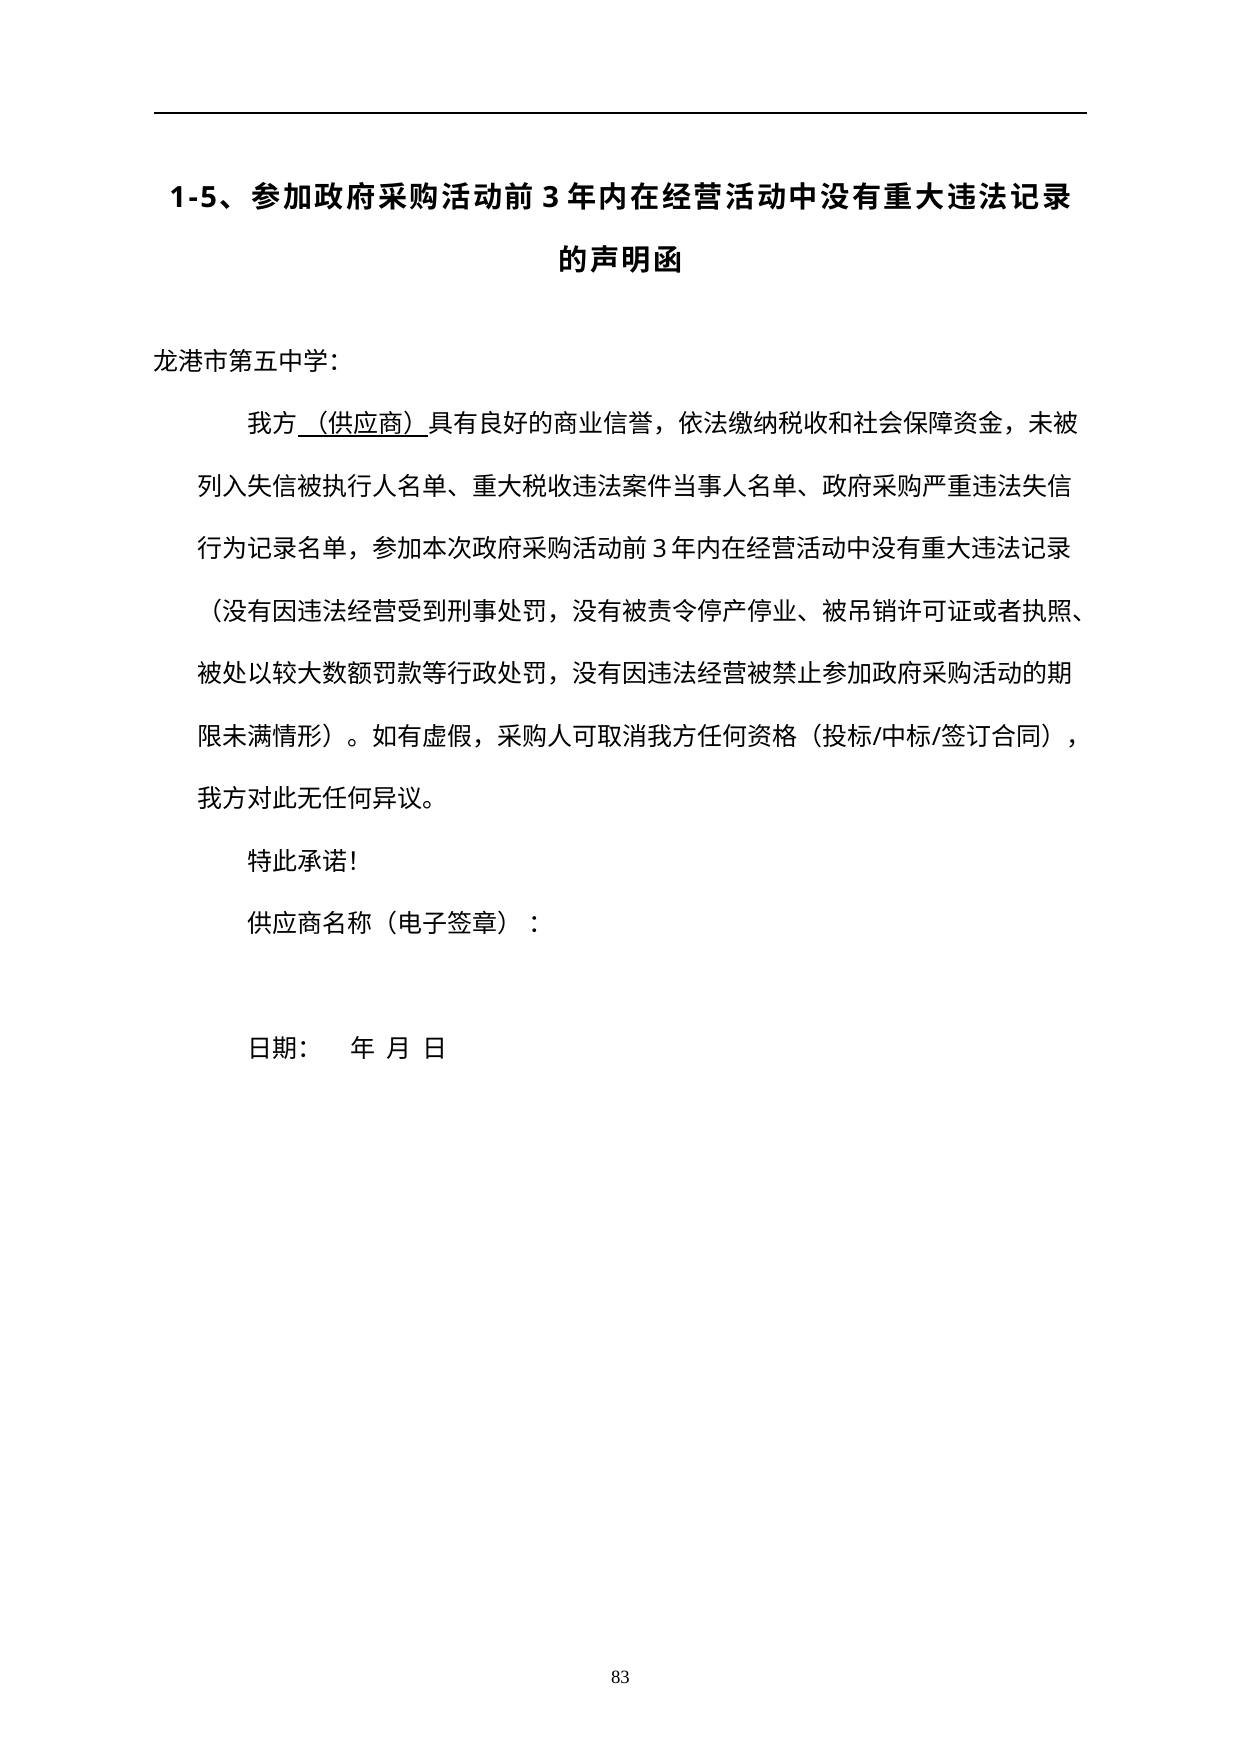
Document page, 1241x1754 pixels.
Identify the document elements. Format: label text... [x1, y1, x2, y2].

subtitle 1-5、参加政府采购活动前3年内在经营活动中没有重大违法记录的声明函 [153, 158, 1087, 283]
text 龙港市第五中学： [153, 320, 1087, 383]
text 特此承诺！ [197, 820, 1087, 883]
text 日期： 年 月 日 [197, 1008, 1087, 1070]
text 供应商名称（电子签章） ： [197, 883, 1087, 945]
text 我方 （供应商）具有良好的商业信誉，依法缴纳税收和社会保障资金，未被列入失信被执行人名单、重大税收违法案件当事人名单、政府采购严重违法失信行为记录名单，参加本次政府采购活动前3年内在经营活动中没有重大违法记录（没有因违法经营受到刑事处罚，没有被责令停产停业、被吊销许可证或者执照、被处以较大数额罚款等行政处罚，没有因违法经营被禁止参加政府采购活动的期限未满情形）。如有虚假，采购人可取消我方任何资格（投标/中标/签订合同），我方对此无任何异议。 [197, 383, 1087, 820]
